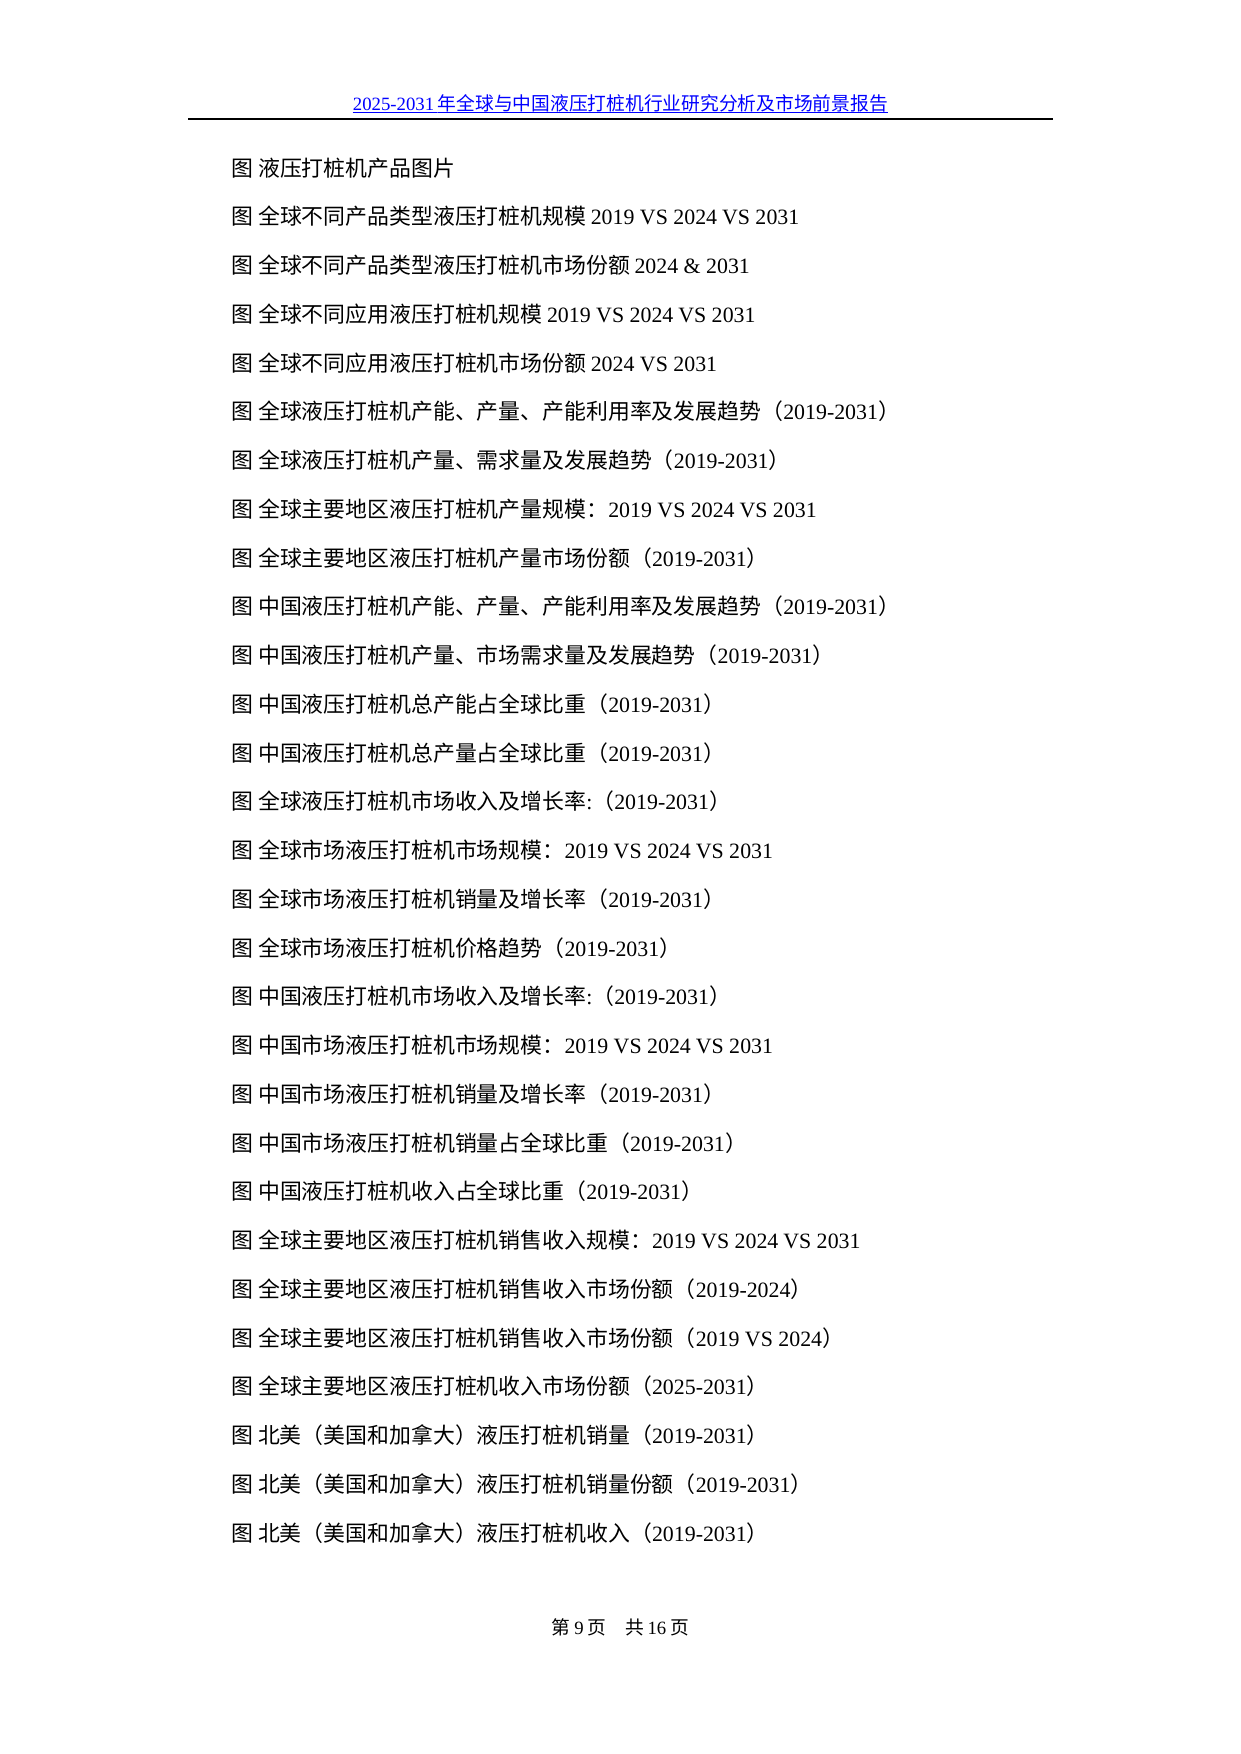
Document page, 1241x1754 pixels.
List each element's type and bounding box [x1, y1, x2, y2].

text [187, 150, 1053, 1548]
